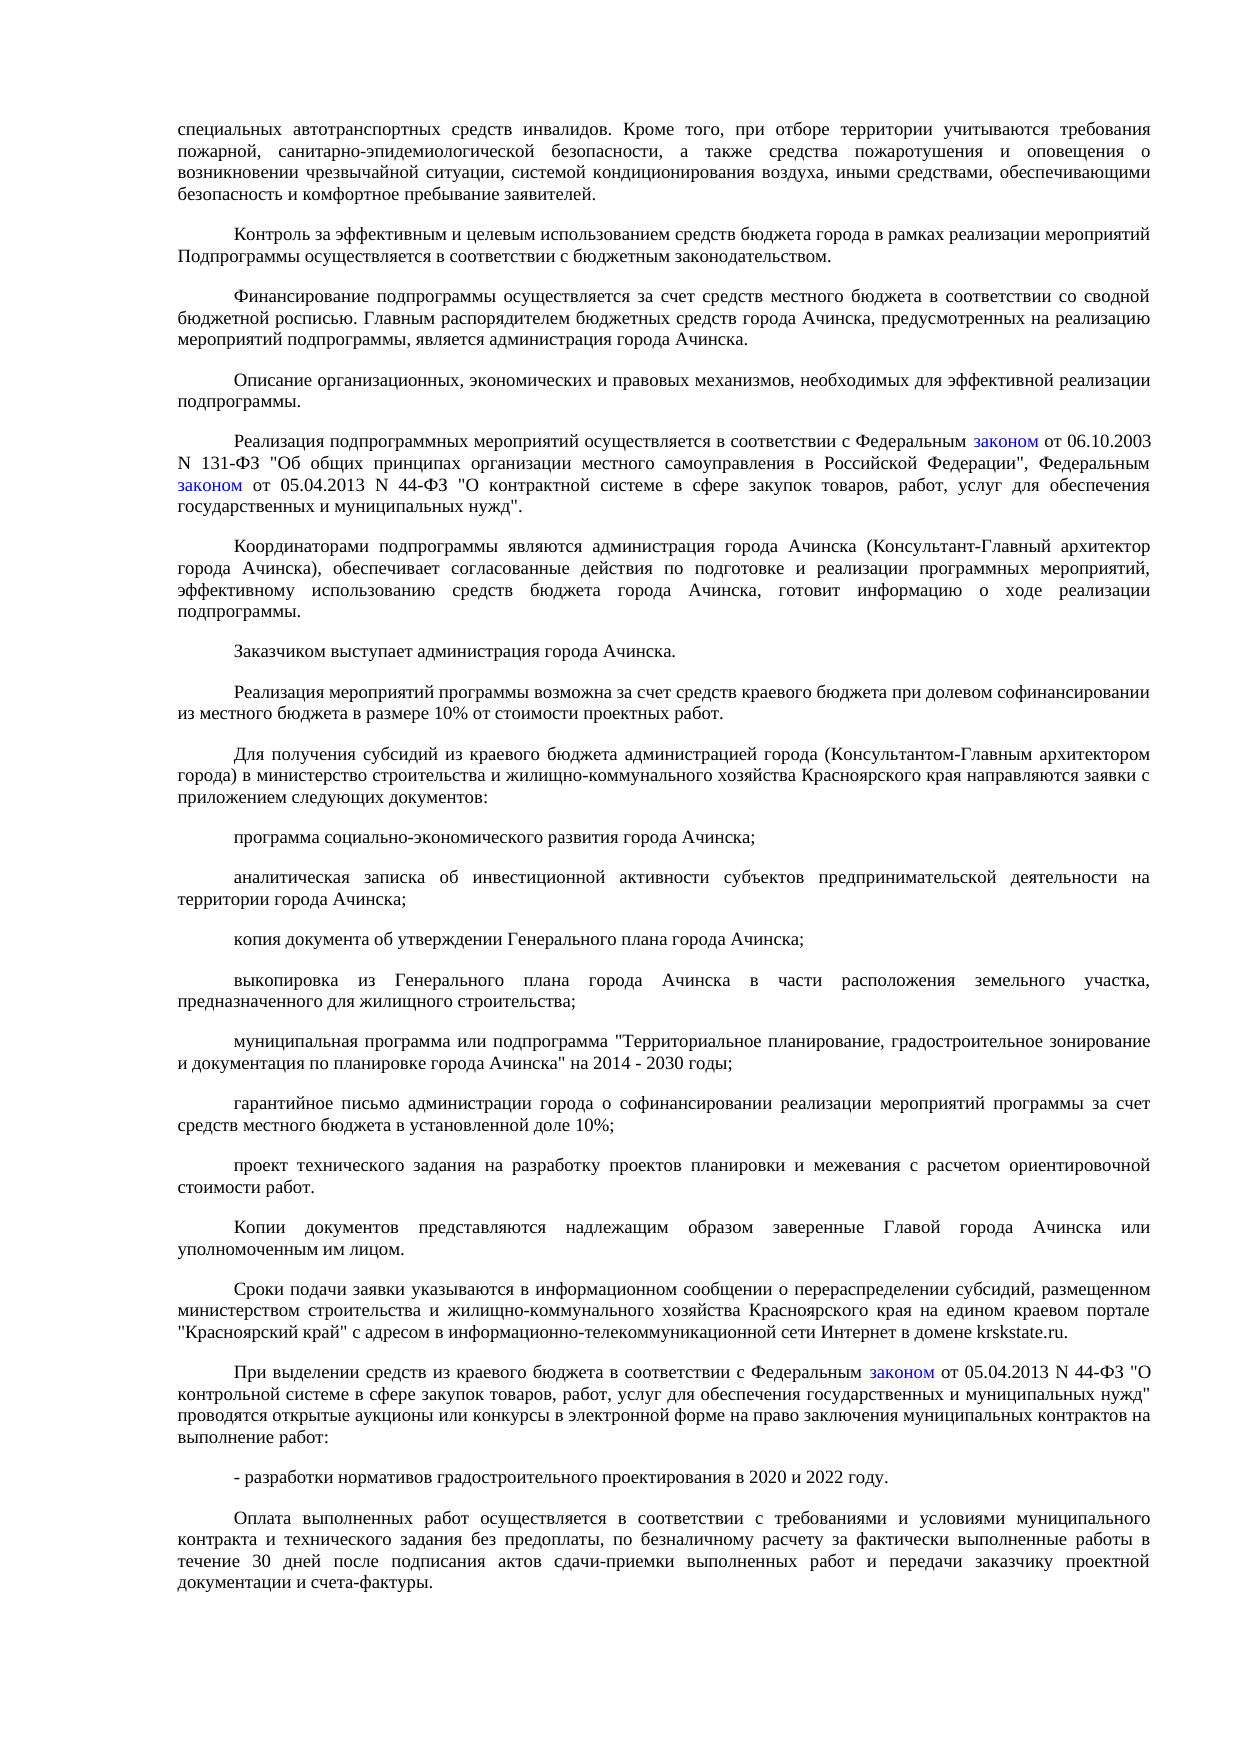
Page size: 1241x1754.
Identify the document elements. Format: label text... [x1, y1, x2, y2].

text Финансирование подпрограммы осуществляется за счет средств местного бюджета в соответствии со сводной бюджетной росписью. Главным распорядителем бюджетных средств города Ачинска, предусмотренных на реализацию мероприятий подпрограммы, является администрация города Ачинска. [177, 285, 1152, 350]
text Копии документов представляются надлежащим образом заверенные Главой города Ачинска или уполномоченным им лицом. [177, 1216, 1152, 1259]
text муниципальная программа или подпрограмма "Территориальное планирование, градостроительное зонирование и документация по планировке города Ачинска" на 2014 - 2030 годы; [177, 1030, 1152, 1073]
text При выделении средств из краевого бюджета в соответствии с Федеральным законом от 05.04.2013 N 44-ФЗ "О контрольной системе в сфере закупок товаров, работ, услуг для обеспечения государственных и муниципальных нужд" проводятся открытые аукционы или конкурсы в электронной форме на право заключения муниципальных контрактов на выполнение работ: [177, 1361, 1152, 1447]
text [177, 118, 1152, 204]
text Реализация мероприятий программы возможна за счет средств краевого бюджета при долевом софинансировании из местного бюджета в размере 10% от стоимости проектных работ. [177, 681, 1152, 724]
text - разработки нормативов градостроительного проектирования в 2020 и 2022 году. [177, 1466, 1152, 1488]
text Реализация подпрограммных мероприятий осуществляется в соответствии с Федеральным законом от 06.10.2003 N 131-ФЗ "Об общих принципах организации местного самоуправления в Российской Федерации", Федеральным законом от 05.04.2013 N 44-ФЗ "О контрактной системе в сфере закупок товаров, работ, услуг для обеспечения государственных и муниципальных нужд". [177, 430, 1152, 517]
text Оплата выполненных работ осуществляется в соответствии с требованиями и условиями муниципального контракта и технического задания без предоплаты, по безналичному расчету за фактически выполненные работы в течение 30 дней после подписания актов сдачи-приемки выполненных работ и передачи заказчику проектной документации и счета-фактуры. [177, 1507, 1152, 1593]
text проект технического задания на разработку проектов планировки и межевания с расчетом ориентировочной стоимости работ. [177, 1154, 1152, 1197]
text Контроль за эффективным и целевым использованием средств бюджета города в рамках реализации мероприятий Подпрограммы осуществляется в соответствии с бюджетным законодательством. [177, 223, 1152, 266]
text Сроки подачи заявки указываются в информационном сообщении о перераспределении субсидий, размещенном министерством строительства и жилищно-коммунального хозяйства Красноярского края на едином краевом портале "Красноярский край" с адресом в информационно-телекоммуникационной сети Интернет в домене krskstate.ru. [177, 1278, 1152, 1342]
text гарантийное письмо администрации города о софинансировании реализации мероприятий программы за счет средств местного бюджета в установленной доле 10%; [177, 1092, 1152, 1135]
text программа социально-экономического развития города Ачинска; [177, 826, 1152, 847]
text Координаторами подпрограммы являются администрация города Ачинска (Консультант-Главный архитектор города Ачинска), обеспечивает согласованные действия по подготовке и реализации программных мероприятий, эффективному использованию средств бюджета города Ачинска, готовит информацию о ходе реализации подпрограммы. [177, 535, 1152, 622]
text Заказчиком выступает администрация города Ачинска. [177, 640, 1152, 662]
text Для получения субсидий из краевого бюджета администрацией города (Консультантом-Главным архитектором города) в министерство строительства и жилищно-коммунального хозяйства Красноярского края направляются заявки с приложением следующих документов: [177, 742, 1152, 807]
text Описание организационных, экономических и правовых механизмов, необходимых для эффективной реализации подпрограммы. [177, 368, 1152, 412]
text копия документа об утверждении Генерального плана города Ачинска; [177, 928, 1152, 950]
text выкопировка из Генерального плана города Ачинска в части расположения земельного участка, предназначенного для жилищного строительства; [177, 968, 1152, 1012]
text аналитическая записка об инвестиционной активности субъектов предпринимательской деятельности на территории города Ачинска; [177, 866, 1152, 909]
